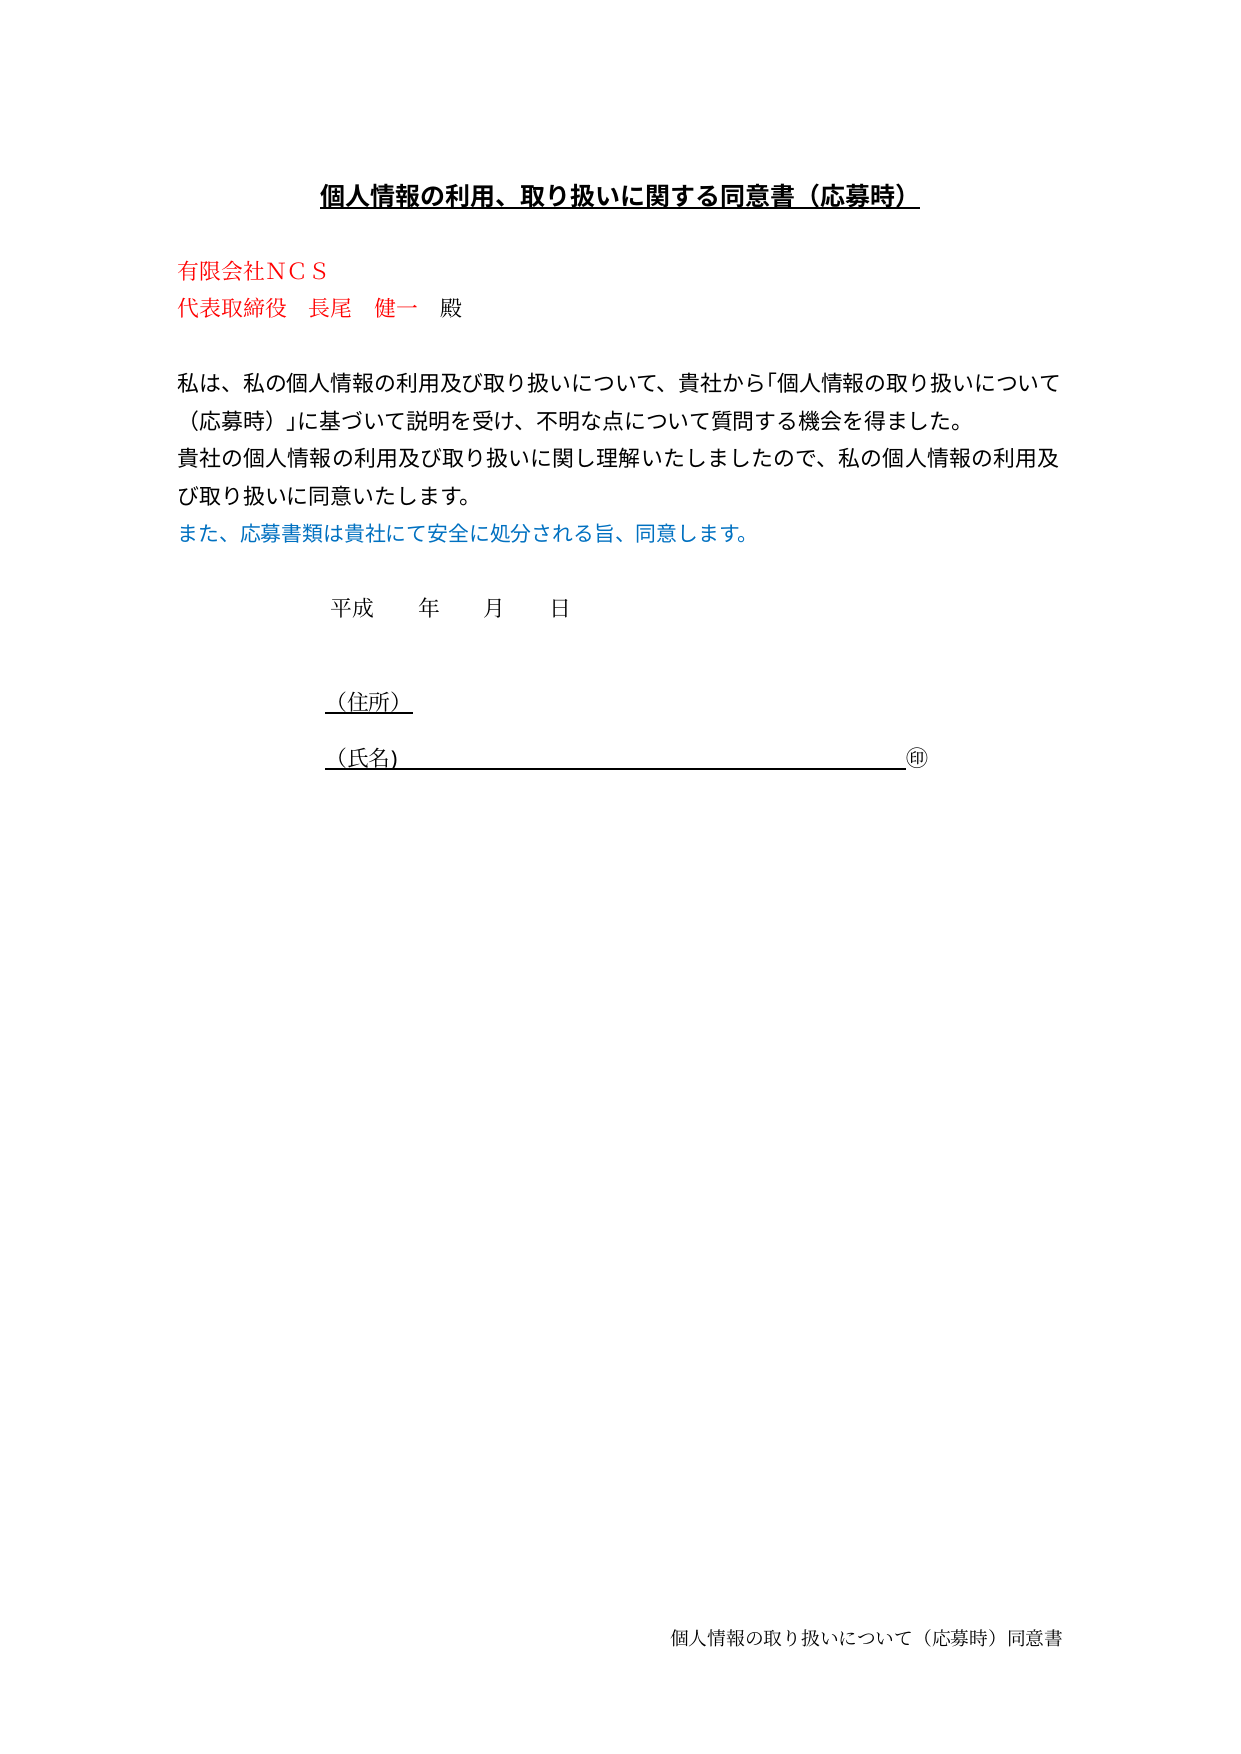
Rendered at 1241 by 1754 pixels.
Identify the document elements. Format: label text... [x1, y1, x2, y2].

text 有限会社ＮＣＳ [177, 251, 1063, 288]
text また、応募書類は貴社にて安全に処分される旨、同意します。 [177, 513, 1063, 551]
text （住所） [177, 682, 1063, 719]
text 貴社の個人情報の利用及び取り扱いに関し理解いたしましたので、私の個人情報の利用及び取り扱いに同意いたします。 [177, 438, 1063, 513]
text 平成 年 月 日 [177, 588, 1063, 626]
text 代表取締役 長尾 健一 殿 [177, 288, 1063, 326]
text 個人情報の利用、取り扱いに関する同意書（応募時） [177, 176, 1063, 213]
text （氏名) ㊞ [177, 738, 1063, 776]
text 私は、私の個人情報の利用及び取り扱いについて、貴社から｢個人情報の取り扱いについて（応募時）｣に基づいて説明を受け、不明な点について質問する機会を得ました。 [177, 363, 1063, 438]
